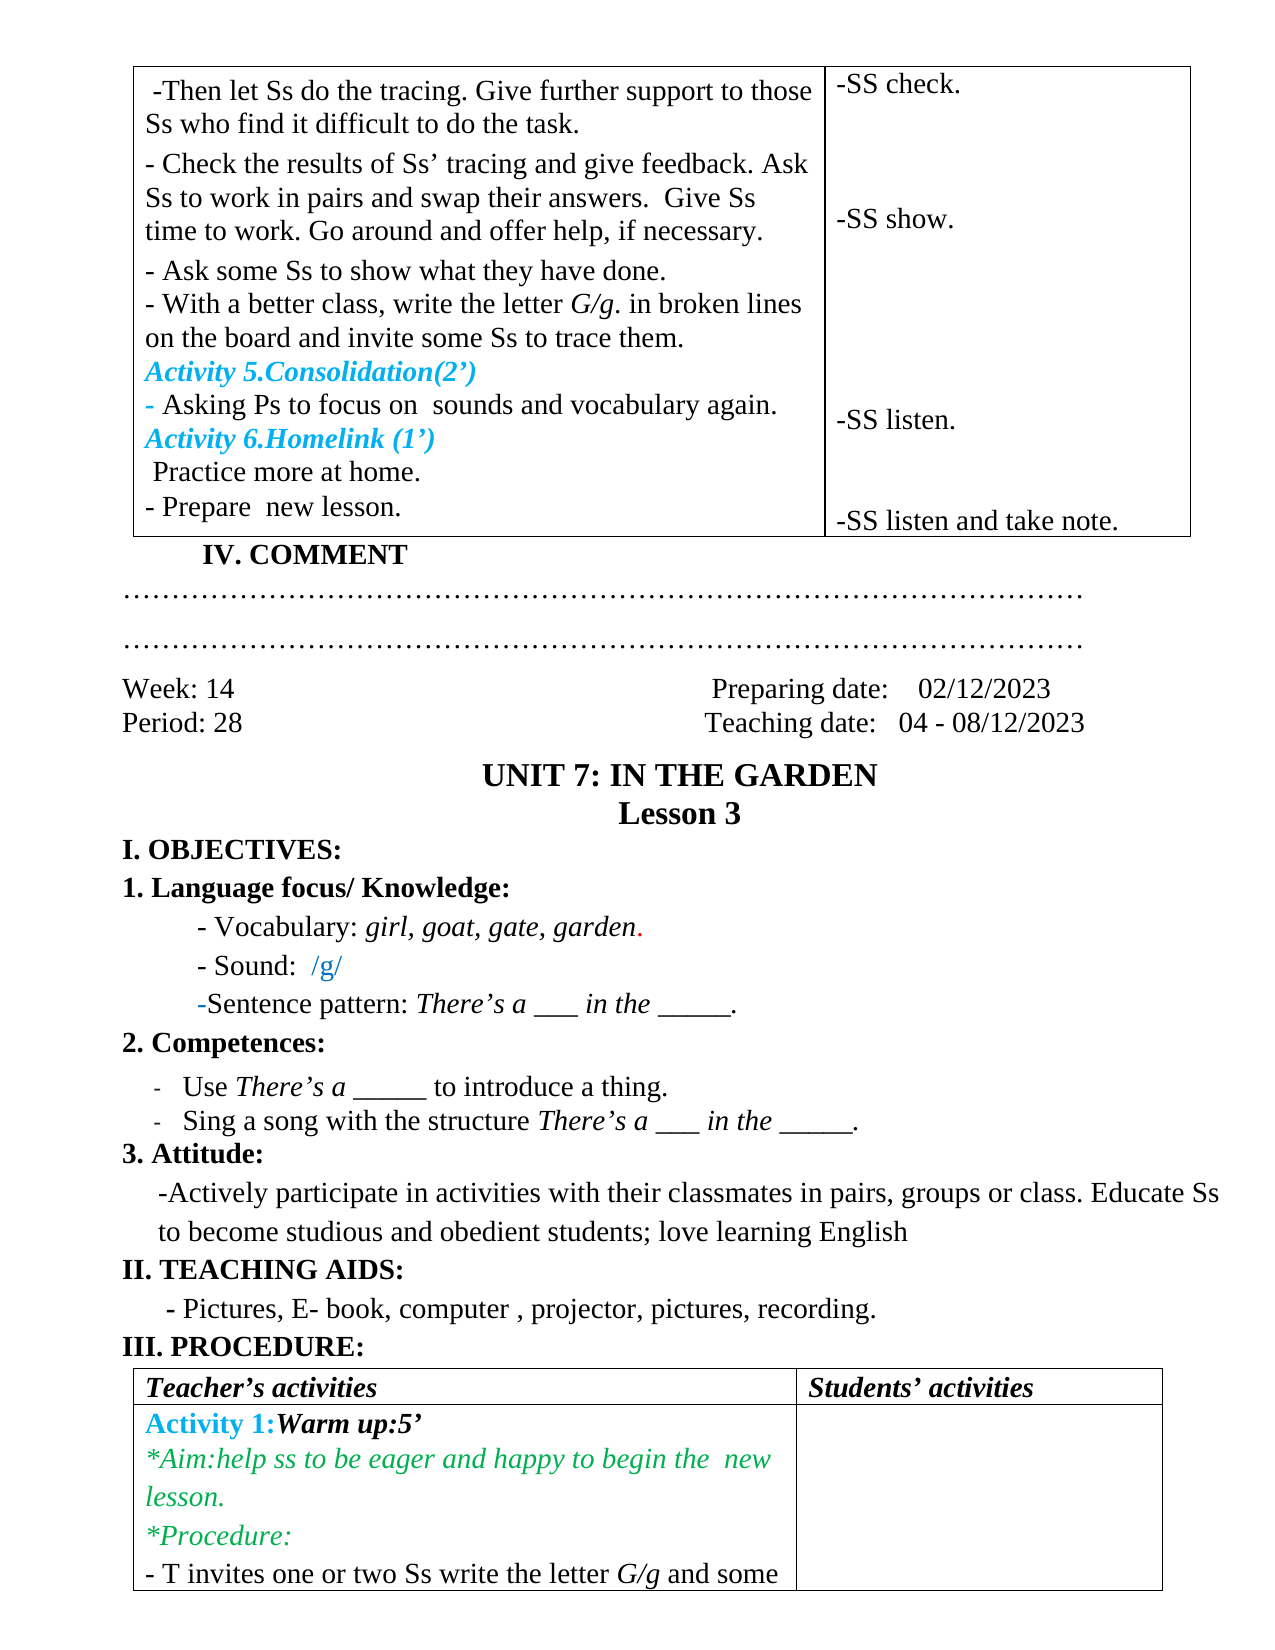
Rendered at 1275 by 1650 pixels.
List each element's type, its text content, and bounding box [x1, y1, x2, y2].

text Period: 28 Teaching date: 04 - 08/12/2023 [122, 705, 1237, 738]
text ……………………………………………………………………………………… [122, 571, 1237, 604]
text UNIT 7: IN THE GARDEN [122, 755, 1237, 794]
text - Pictures, E- book, computer , projector, pictures, recording. [122, 1291, 1227, 1324]
table_cell Sing a song with the structure There’s a ___ in the _____. [118, 1103, 1108, 1137]
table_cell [826, 67, 1190, 536]
table_header Use There’s a _____ to introduce a thing. [118, 1063, 1108, 1103]
text -Sentence pattern: There’s a ___ in the _____. [122, 986, 1237, 1020]
table_header Teacher’s activities [134, 1369, 796, 1404]
text Lesson 3 [122, 794, 1237, 832]
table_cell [134, 1405, 796, 1590]
text ……………………………………………………………………………………… [122, 621, 1237, 655]
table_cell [134, 67, 824, 536]
table_header Students’ activities [797, 1369, 1162, 1404]
text Week: 14 Preparing date: 02/12/2023 [122, 671, 1237, 705]
text IV. COMMENT [122, 537, 1237, 571]
text II. TEACHING AIDS: [122, 1252, 1237, 1286]
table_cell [797, 1405, 1162, 1590]
text - Vocabulary: girl, goat, gate, garden. [122, 909, 1237, 943]
text 2. Competences: [122, 1025, 1237, 1058]
text 1. Language focus/ Knowledge: [122, 871, 1237, 904]
text - Sound: /g/ [122, 948, 1237, 981]
text III. PROCEDURE: [122, 1329, 1237, 1363]
text -Actively participate in activities with their classmates in pairs, groups or class. Educate Ss to become studious and obedient students; love learning English [158, 1175, 1237, 1247]
text 3. Attitude: [122, 1137, 1237, 1170]
text I. OBJECTIVES: [122, 832, 1237, 866]
